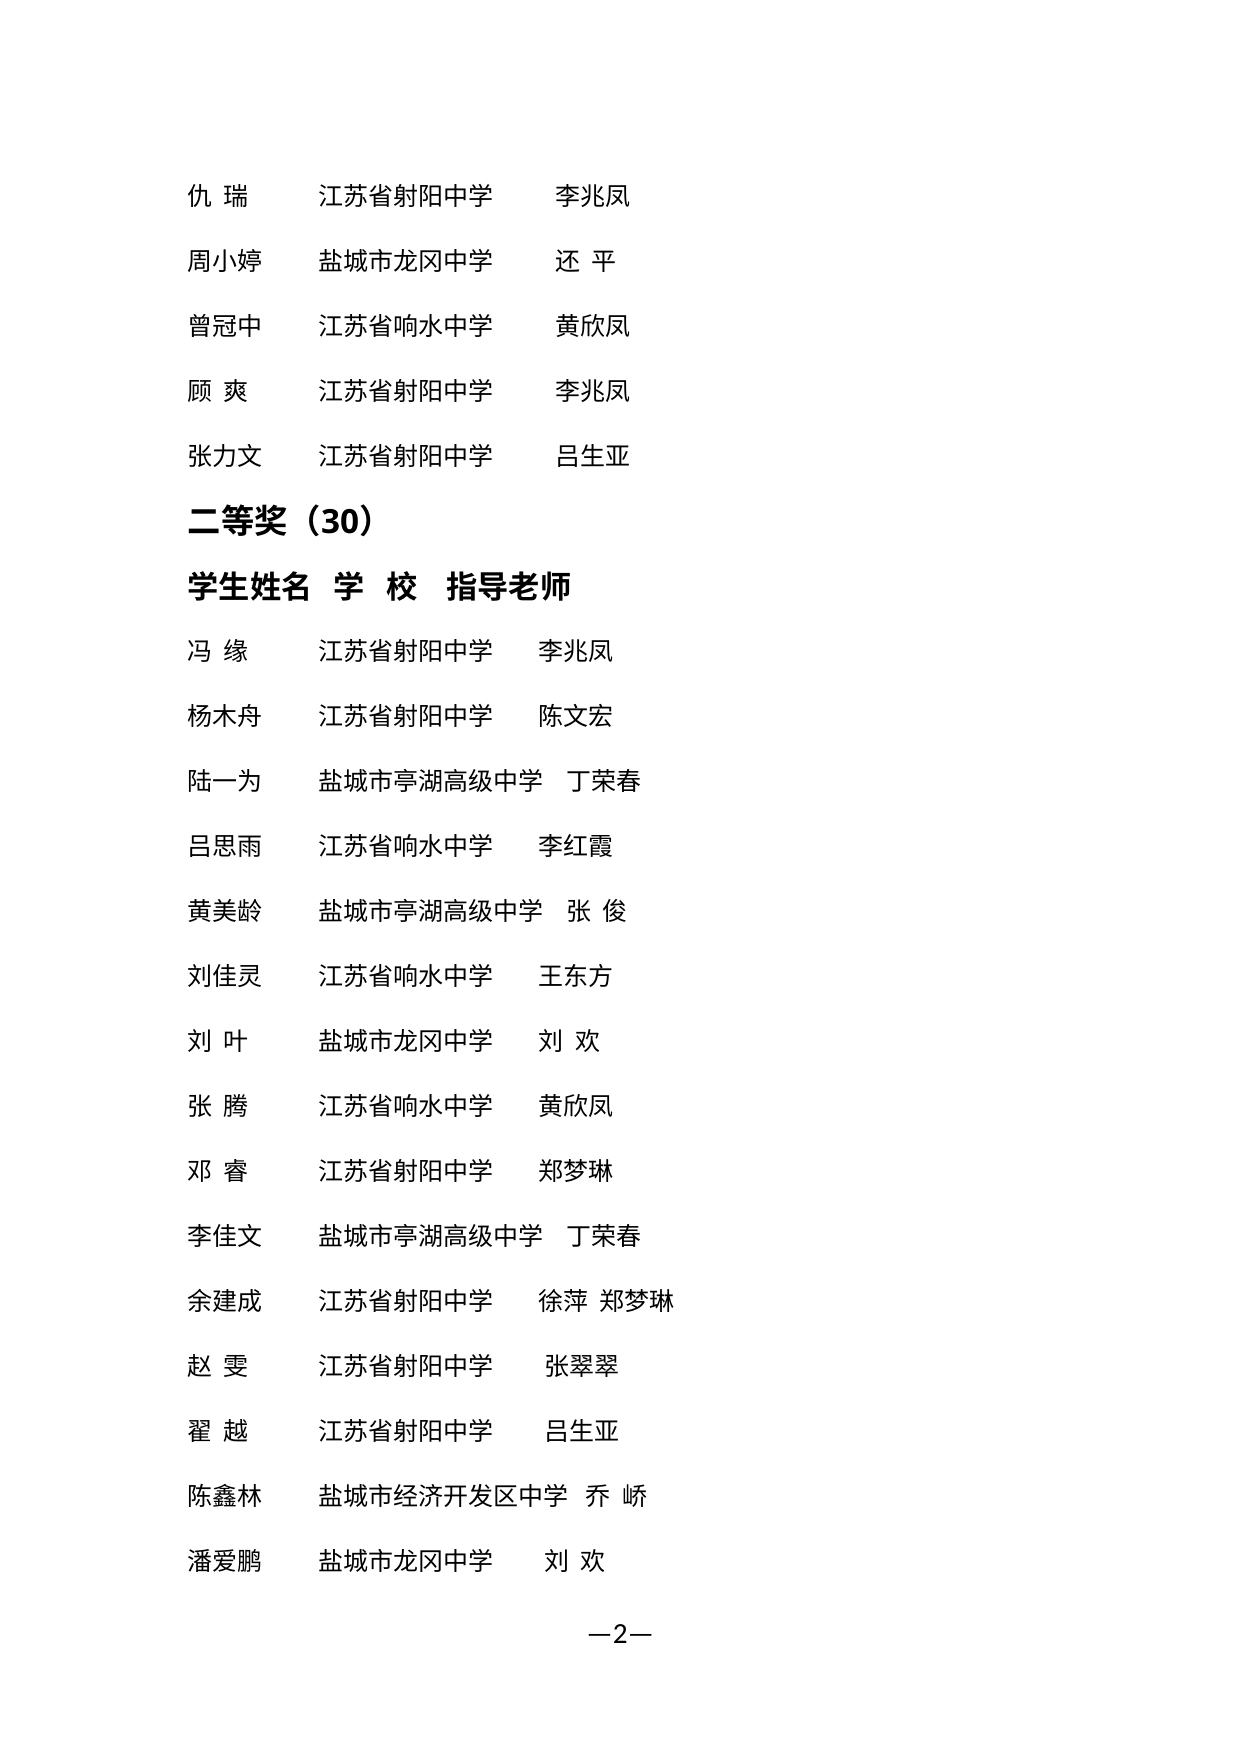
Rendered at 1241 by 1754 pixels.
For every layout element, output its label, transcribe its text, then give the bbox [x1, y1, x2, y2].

text 学生姓名 学 校 指导老师 [187, 552, 994, 617]
text 刘 叶 盐城市龙冈中学 刘 欢 [187, 1007, 994, 1072]
text 李佳文 盐城市亭湖高级中学 丁荣春 [187, 1202, 994, 1267]
text 邓 睿 江苏省射阳中学 郑梦琳 [187, 1137, 994, 1202]
text 周小婷 盐城市龙冈中学 还 平 [187, 227, 994, 292]
text 赵 雯 江苏省射阳中学 张翠翠 [187, 1332, 994, 1397]
text 杨木舟 江苏省射阳中学 陈文宏 [187, 682, 994, 747]
text 仇 瑞 江苏省射阳中学 李兆凤 [187, 162, 994, 227]
text 陆一为 盐城市亭湖高级中学 丁荣春 [187, 747, 994, 812]
text 吕思雨 江苏省响水中学 李红霞 [187, 812, 994, 877]
text 冯 缘 江苏省射阳中学 李兆凤 [187, 617, 994, 682]
text 二等奖（30） [187, 487, 994, 552]
text 黄美龄 盐城市亭湖高级中学 张 俊 [187, 877, 994, 942]
text 张 腾 江苏省响水中学 黄欣凤 [187, 1072, 994, 1137]
text 张力文 江苏省射阳中学 吕生亚 [187, 422, 994, 487]
text 曾冠中 江苏省响水中学 黄欣凤 [187, 292, 994, 357]
text 翟 越 江苏省射阳中学 吕生亚 [187, 1397, 994, 1462]
text 陈鑫林 盐城市经济开发区中学 乔 峤 [187, 1462, 994, 1527]
text 余建成 江苏省射阳中学 徐萍 郑梦琳 [187, 1267, 994, 1332]
text 潘爱鹏 盐城市龙冈中学 刘 欢 [187, 1527, 994, 1592]
text 刘佳灵 江苏省响水中学 王东方 [187, 942, 994, 1007]
text 顾 爽 江苏省射阳中学 李兆凤 [187, 357, 994, 422]
